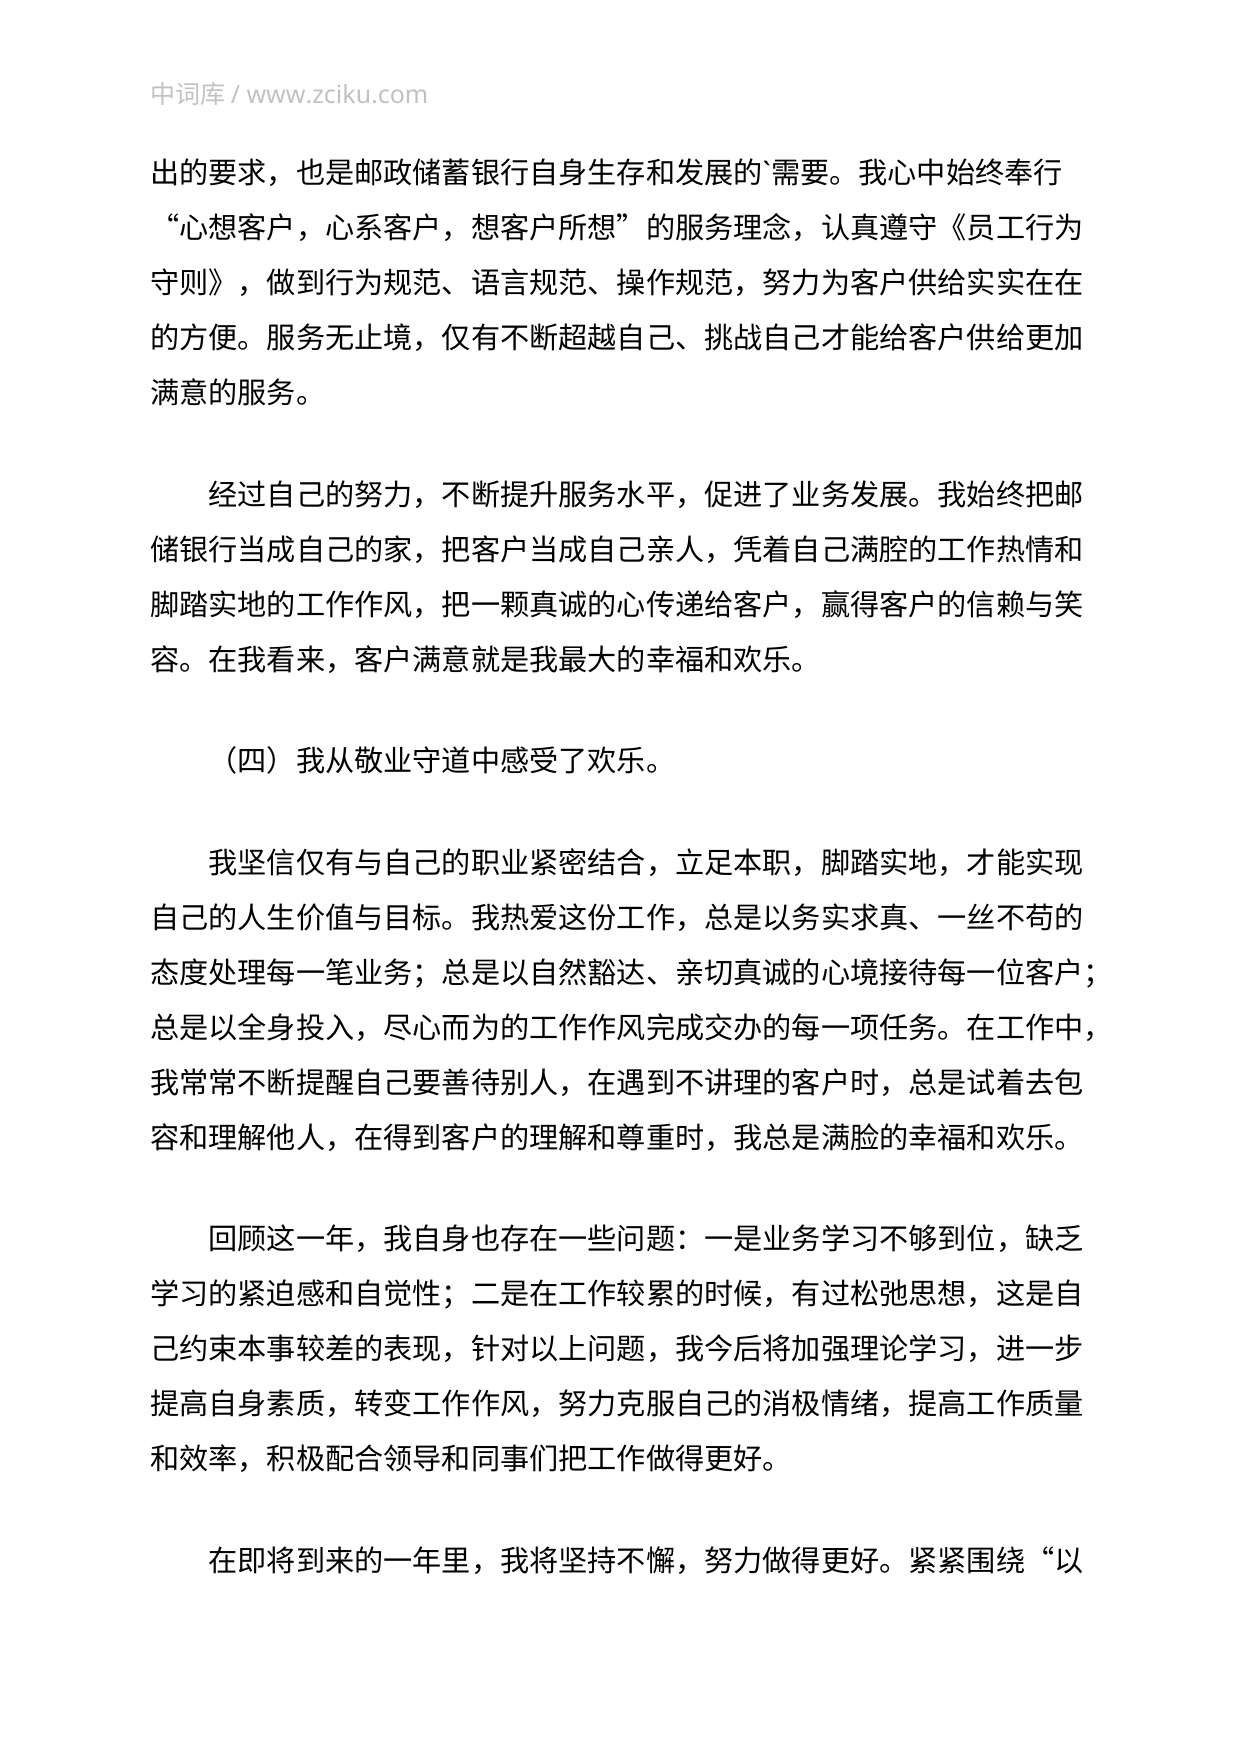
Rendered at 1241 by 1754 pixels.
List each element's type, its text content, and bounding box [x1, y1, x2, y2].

text （四）我从敬业守道中感受了欢乐。 [150, 738, 1090, 780]
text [150, 1537, 1090, 1579]
text 经过自己的努力，不断提升服务水平，促进了业务发展。我始终把邮储银行当成自己的家，把客户当成自己亲人，凭着自己满腔的工作热情和脚踏实地的工作作风，把一颗真诚的心传递给客户，赢得客户的信赖与笑容。在我看来，客户满意就是我最大的幸福和欢乐。 [150, 471, 1090, 678]
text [150, 150, 1090, 412]
text 我坚信仅有与自己的职业紧密结合，立足本职，脚踏实地，才能实现自己的人生价值与目标。我热爱这份工作，总是以务实求真、一丝不苟的态度处理每一笔业务；总是以自然豁达、亲切真诚的心境接待每一位客户；总是以全身投入，尽心而为的工作作风完成交办的每一项任务。在工作中，我常常不断提醒自己要善待别人，在遇到不讲理的客户时，总是试着去包容和理解他人，在得到客户的理解和尊重时，我总是满脸的幸福和欢乐。 [150, 840, 1090, 1156]
text 回顾这一年，我自身也存在一些问题：一是业务学习不够到位，缺乏学习的紧迫感和自觉性；二是在工作较累的时候，有过松弛思想，这是自己约束本事较差的表现，针对以上问题，我今后将加强理论学习，进一步提高自身素质，转变工作作风，努力克服自己的消极情绪，提高工作质量和效率，积极配合领导和同事们把工作做得更好。 [150, 1216, 1090, 1478]
